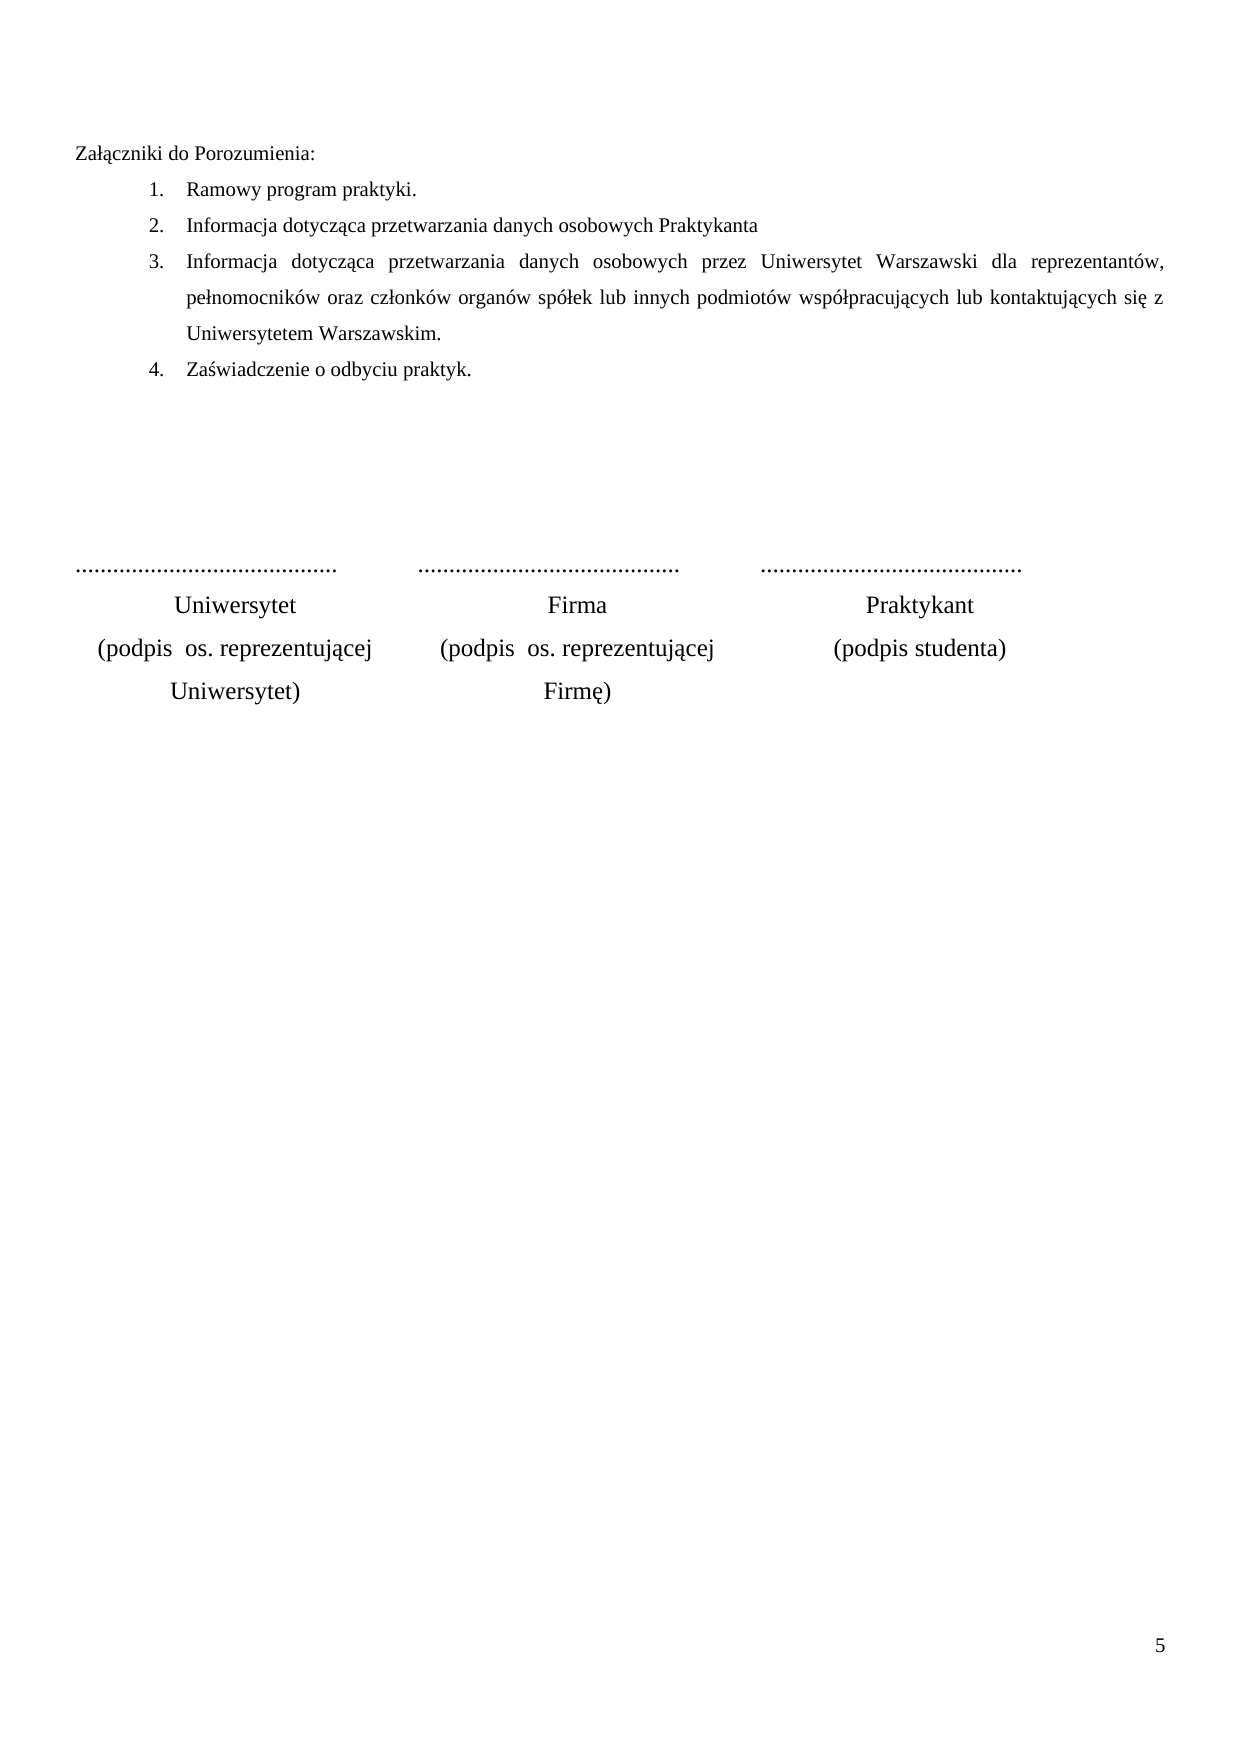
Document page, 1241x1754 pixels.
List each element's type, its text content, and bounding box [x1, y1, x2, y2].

table_cell Praktykant (podpis studenta) [749, 590, 1091, 717]
table_cell Firma (podpis os. reprezentującej Firmę) [406, 590, 748, 717]
text Załączniki do Porozumienia: [75, 141, 1165, 165]
list Zaświadczenie o odbyciu praktyk. [148, 357, 1165, 381]
list Ramowy program praktyki. [148, 177, 1165, 201]
list Informacja dotycząca przetwarzania danych osobowych przez Uniwersytet Warszawski dla reprezentantów, pełnomocników oraz członków organów spółek lub innych podmiotów współpracujących lub kontaktujących się z Uniwersytetem Warszawskim. [148, 249, 1165, 345]
table_header .......................................... [749, 436, 1091, 590]
table_cell Uniwersytet (podpis os. reprezentującej Uniwersytet) [64, 590, 406, 717]
table_header .......................................... [64, 436, 406, 590]
table_header .......................................... [406, 436, 748, 590]
list Informacja dotycząca przetwarzania danych osobowych Praktykanta [148, 213, 1165, 237]
